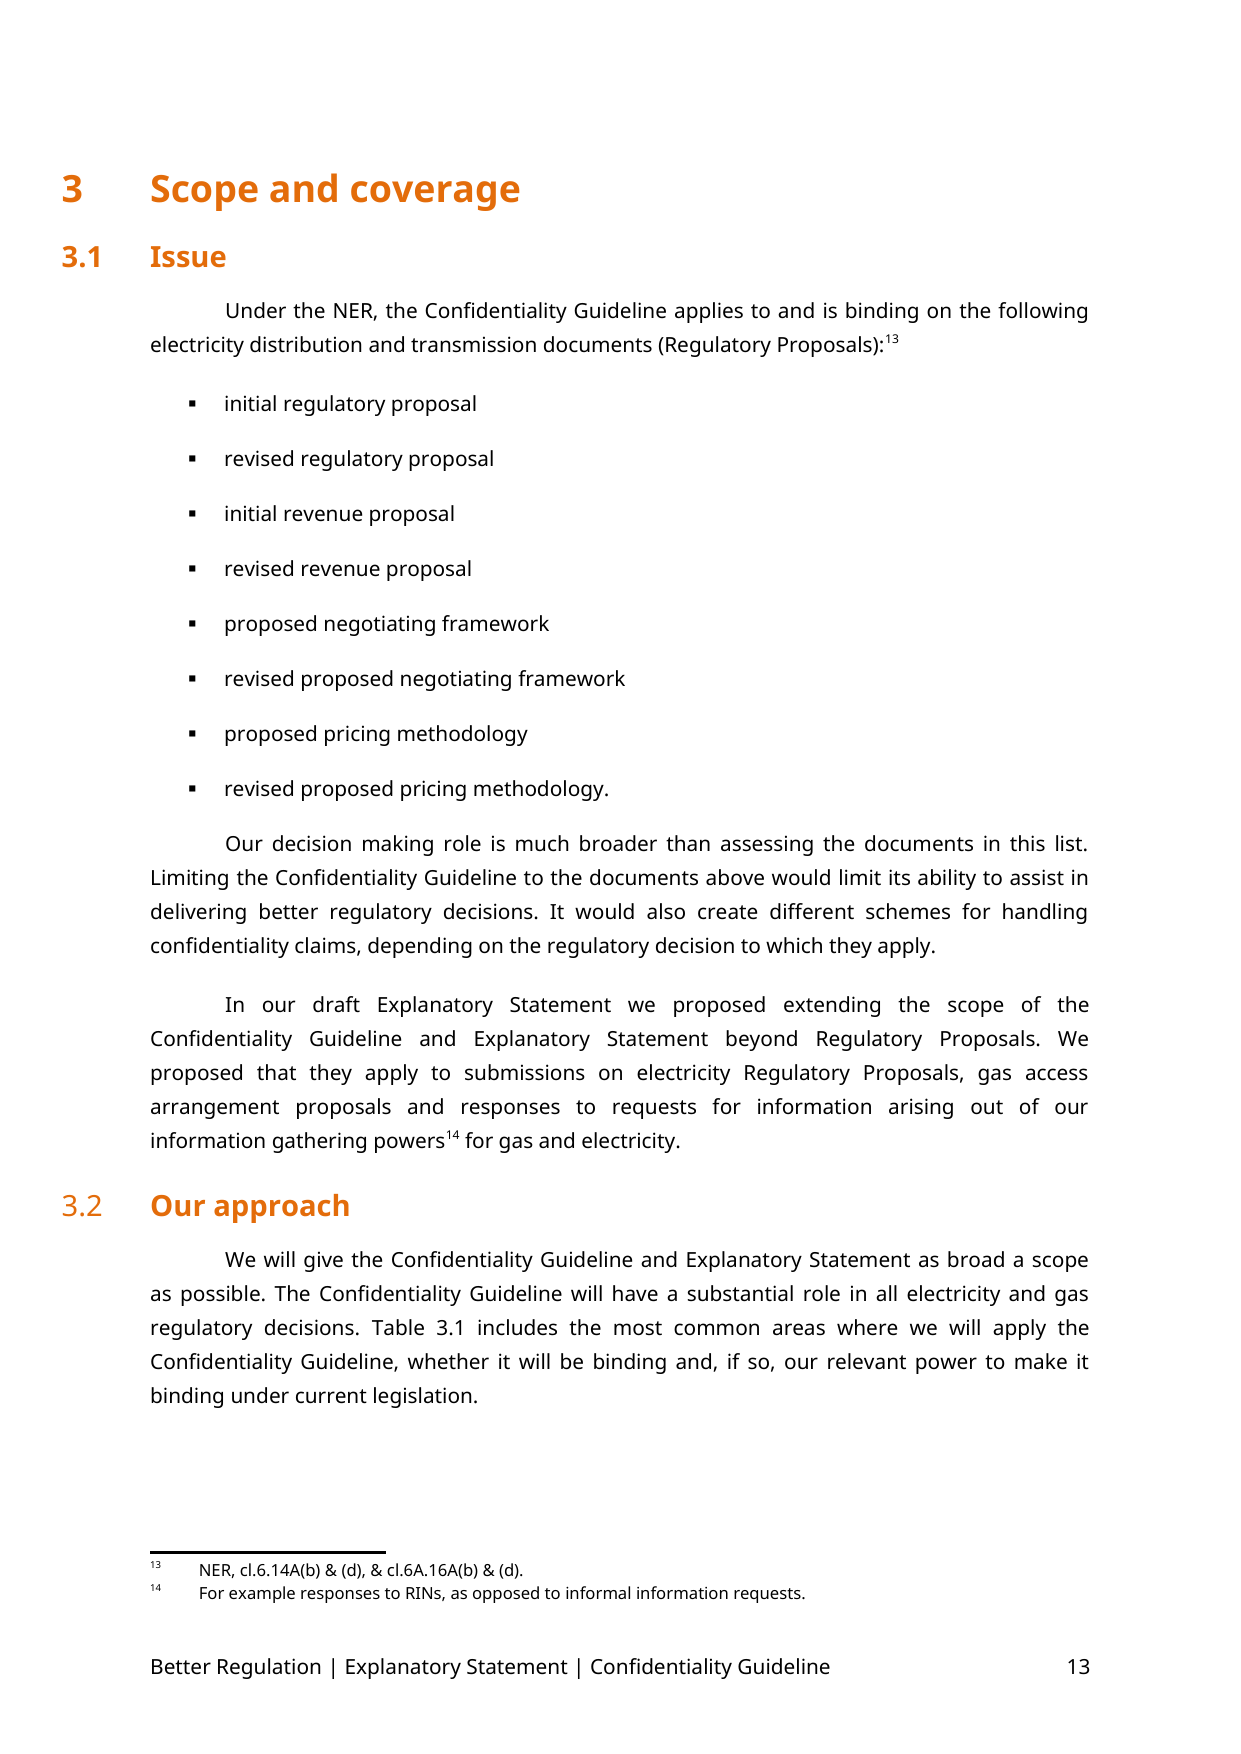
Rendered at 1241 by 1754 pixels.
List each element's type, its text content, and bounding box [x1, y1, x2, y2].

list revised regulatory proposal [187, 444, 1090, 473]
list revised proposed negotiating framework [187, 664, 1090, 692]
list Our decision making role is much broader than assessing the documents in this list. Limiting the Confidentiality Guideline to the documents above would limit its ability to assist in delivering better regulatory decisions. It would also create different schemes for handling confidentiality claims, depending on the regulatory decision to which they apply. [150, 829, 1090, 959]
list initial revenue proposal [187, 499, 1090, 528]
list proposed negotiating framework [187, 609, 1090, 637]
subtitle Our approach [61, 1185, 1090, 1225]
subtitle Scope and coverage [61, 162, 1090, 213]
list Under the NER, the Confidentiality Guideline applies to and is binding on the following electricity distribution and transmission documents (Regulatory Proposals): [150, 296, 1090, 359]
list We will give the Confidentiality Guideline and Explanatory Statement as broad a scope as possible. The Confidentiality Guideline will have a substantial role in all electricity and gas regulatory decisions. Table 3.1 includes the most common areas where we will apply the Confidentiality Guideline, whether it will be binding and, if so, our relevant power to make it binding under current legislation. [150, 1245, 1090, 1410]
list proposed pricing methodology [187, 719, 1090, 747]
list initial regulatory proposal [187, 389, 1090, 418]
list revised revenue proposal [187, 554, 1090, 583]
list revised proposed pricing methodology. [187, 774, 1090, 802]
list In our draft Explanatory Statement we proposed extending the scope of the Confidentiality Guideline and Explanatory Statement beyond Regulatory Proposals. We proposed that they apply to submissions on electricity Regulatory Proposals, gas access arrangement proposals and responses to requests for information arising out of our information gathering powers for gas and electricity. [150, 990, 1090, 1154]
subtitle Issue [61, 236, 1090, 276]
